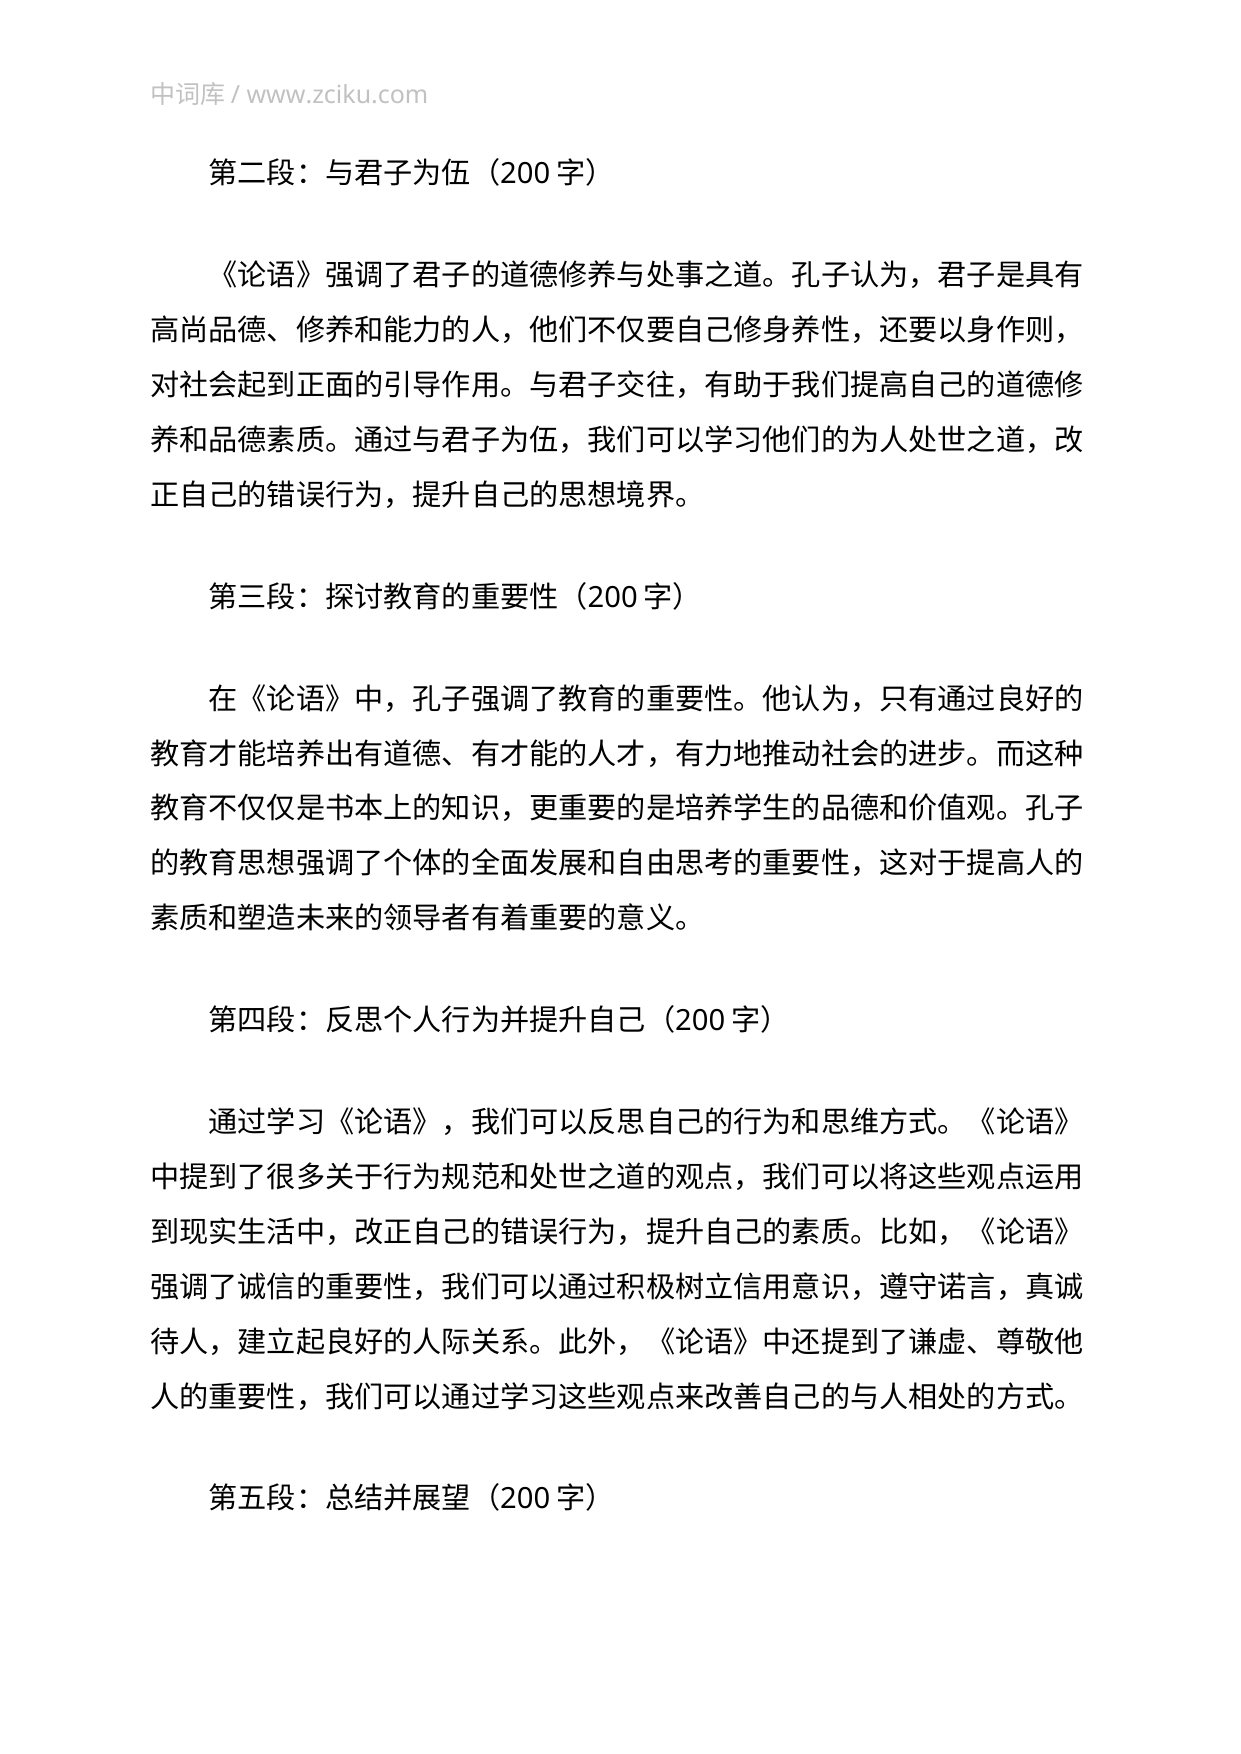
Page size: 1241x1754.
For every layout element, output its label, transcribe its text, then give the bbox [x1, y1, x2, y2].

text 第二段：与君子为伍（200字） [150, 150, 1090, 192]
text 第三段：探讨教育的重要性（200字） [150, 573, 1090, 616]
text 第五段：总结并展望（200字） [150, 1475, 1090, 1517]
text 在《论语》中，孔子强调了教育的重要性。他认为，只有通过良好的教育才能培养出有道德、有才能的人才，有力地推动社会的进步。而这种教育不仅仅是书本上的知识，更重要的是培养学生的品德和价值观。孔子的教育思想强调了个体的全面发展和自由思考的重要性，这对于提高人的素质和塑造未来的领导者有着重要的意义。 [150, 675, 1090, 937]
text 第四段：反思个人行为并提升自己（200字） [150, 997, 1090, 1039]
text 通过学习《论语》，我们可以反思自己的行为和思维方式。《论语》中提到了很多关于行为规范和处世之道的观点，我们可以将这些观点运用到现实生活中，改正自己的错误行为，提升自己的素质。比如，《论语》强调了诚信的重要性，我们可以通过积极树立信用意识，遵守诺言，真诚待人，建立起良好的人际关系。此外，《论语》中还提到了谦虚、尊敬他人的重要性，我们可以通过学习这些观点来改善自己的与人相处的方式。 [150, 1099, 1090, 1415]
text 《论语》强调了君子的道德修养与处事之道。孔子认为，君子是具有高尚品德、修养和能力的人，他们不仅要自己修身养性，还要以身作则，对社会起到正面的引导作用。与君子交往，有助于我们提高自己的道德修养和品德素质。通过与君子为伍，我们可以学习他们的为人处世之道，改正自己的错误行为，提升自己的思想境界。 [150, 252, 1090, 514]
